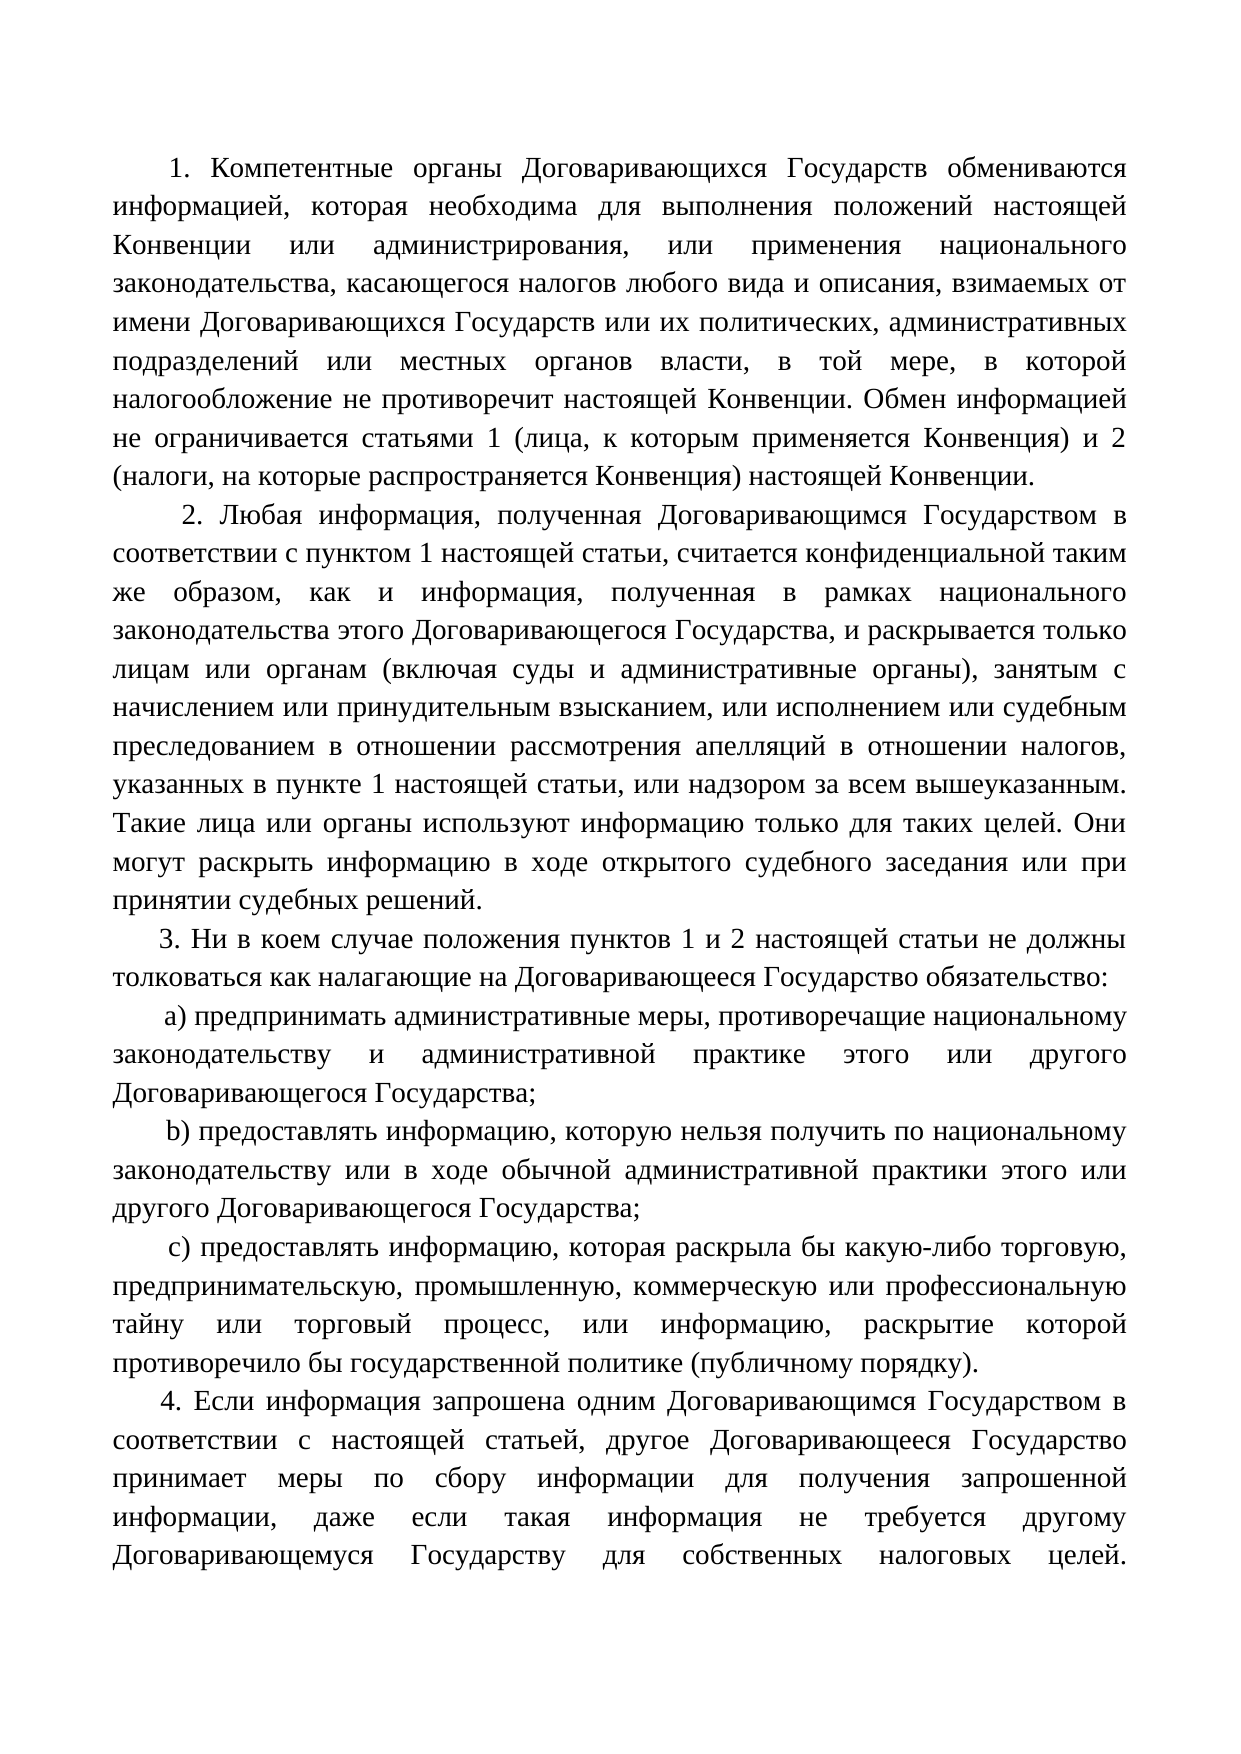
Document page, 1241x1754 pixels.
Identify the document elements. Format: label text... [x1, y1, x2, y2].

text b) предоставлять информацию, которую нельзя получить по национальному законодательству или в ходе обычной административной практики этого или другого Договаривающегося Государства; [112, 1113, 1128, 1224]
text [112, 1383, 1128, 1571]
text 1. Компетентные органы Договаривающихся Государств обмениваются информацией, которая необходима для выполнения положений настоящей Конвенции или администрирования, или применения национального законодательства, касающегося налогов любого вида и описания, взимаемых от имени Договаривающихся Государств или их политических, административных подразделений или местных органов власти, в той мере, в которой налогообложение не противоречит настоящей Конвенции. Обмен информацией не ограничивается статьями 1 (лица, к которым применяется Конвенция) и 2 (налоги, на которые распространяется Конвенция) настоящей Конвенции. [112, 150, 1128, 492]
text 2. Любая информация, полученная Договаривающимся Государством в соответствии с пунктом 1 настоящей статьи, считается конфиденциальной таким же образом, как и информация, полученная в рамках национального законодательства этого Договаривающегося Государства, и раскрывается только лицам или органам (включая суды и административные органы), занятым с начислением или принудительным взысканием, или исполнением или судебным преследованием в отношении рассмотрения апелляций в отношении налогов, указанных в пункте 1 настоящей статьи, или надзором за всем вышеуказанным. Такие лица или органы используют информацию только для таких целей. Они могут раскрыть информацию в ходе открытого судебного заседания или при принятии судебных решений. [112, 497, 1128, 916]
text а) предпринимать административные меры, противоречащие национальному законодательству и административной практике этого или другого Договаривающегося Государства; [112, 998, 1128, 1108]
text 3. Ни в коем случае положения пунктов 1 и 2 настоящей статьи не должны толковаться как налагающие на Договаривающееся Государство обязательство: [112, 921, 1128, 993]
text с) предоставлять информацию, которая раскрыла бы какую-либо торговую, предпринимательскую, промышленную, коммерческую или профессиональную тайну или торговый процесс, или информацию, раскрытие которой противоречило бы государственной политике (публичному порядку). [112, 1229, 1128, 1378]
